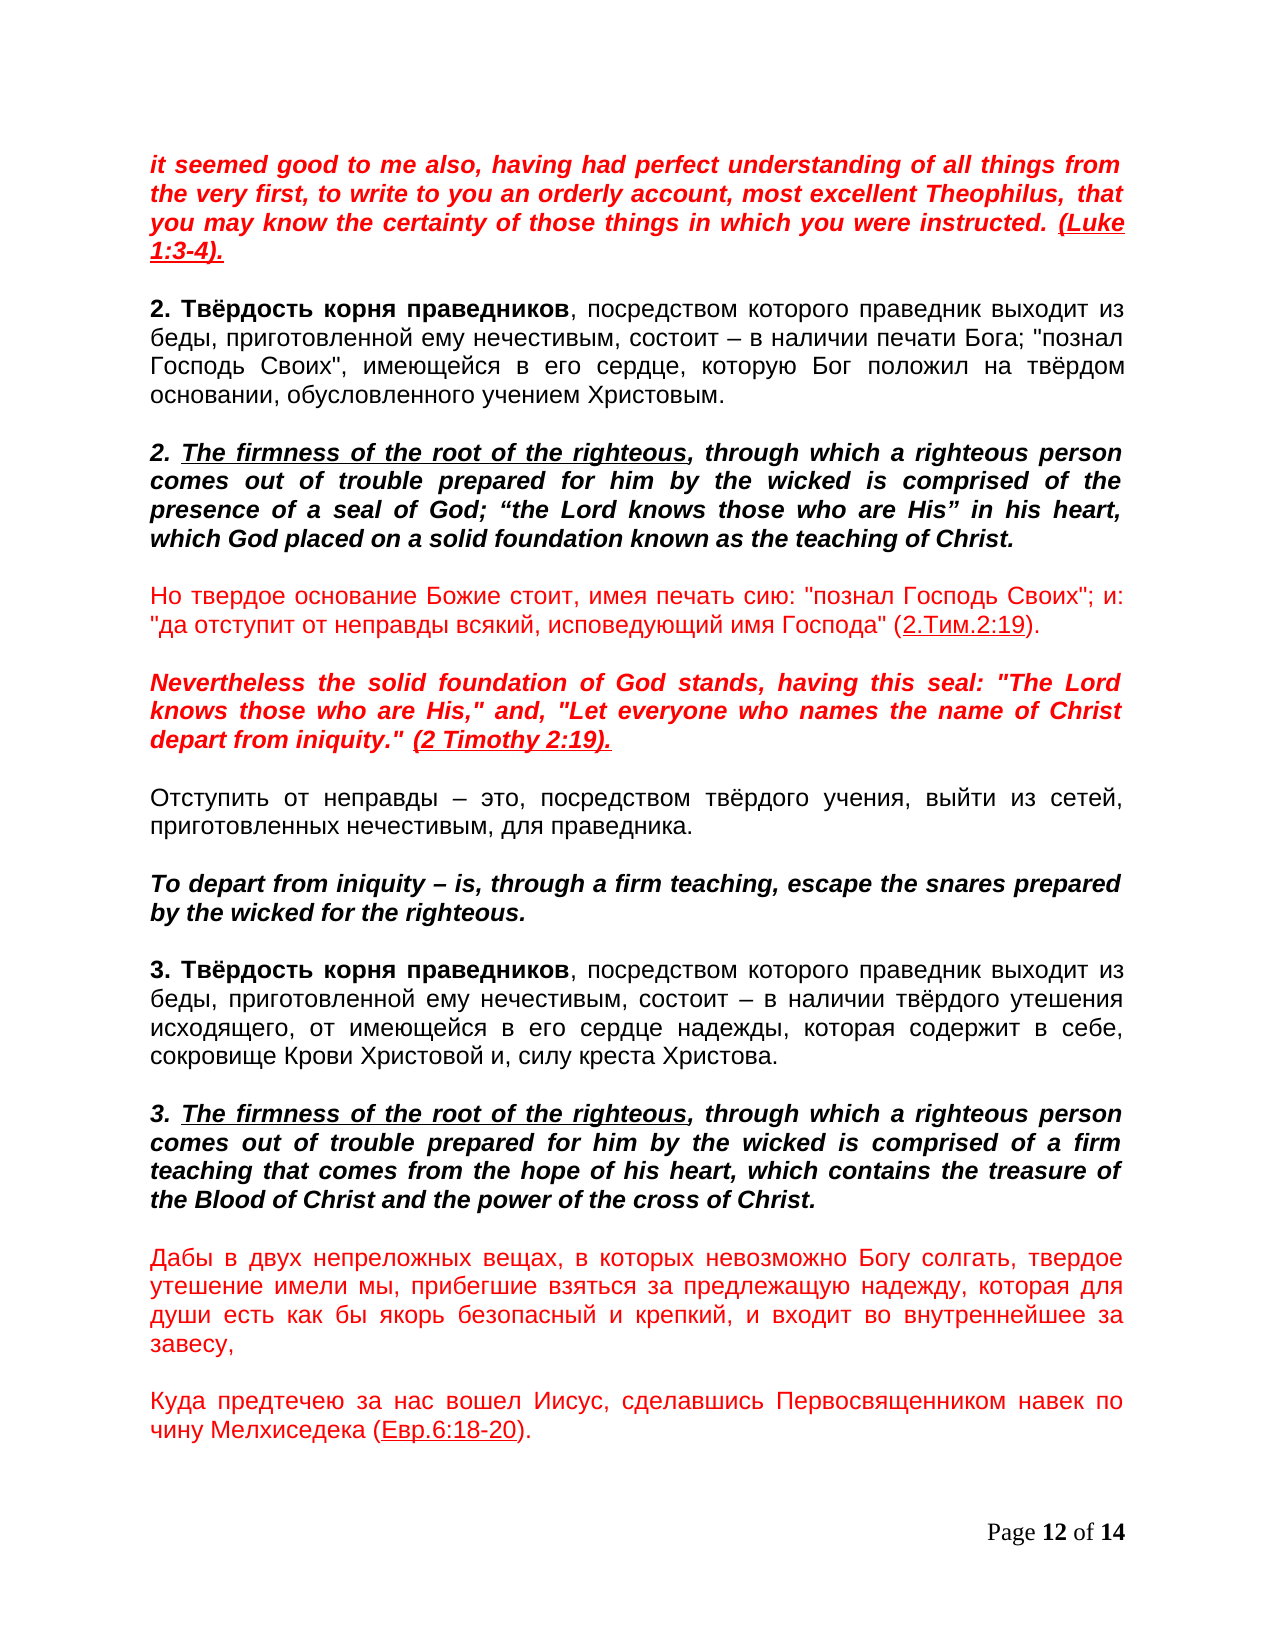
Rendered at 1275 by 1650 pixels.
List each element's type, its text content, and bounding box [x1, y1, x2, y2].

text it seemed good to me also, having had perfect understanding of all things from the very first, to write to you an orderly account, most excellent Theophilus, that you may know the certainty of those things in which you were instructed. (Luke 1:3-4). [150, 150, 1125, 265]
text 3. The firmness of the root of the righteous, through which a righteous person comes out of trouble prepared for him by the wicked is comprised of a firm teaching that comes from the hope of his heart, which contains the treasure of the Blood of Christ and the power of the cross of Christ. [150, 1099, 1125, 1214]
text 3. Твёрдость корня праведников, посредством которого праведник выходит из беды, приготовленной ему нечестивым, состоит – в наличии твёрдого утешения исходящего, от имеющейся в его сердце надежды, которая содержит в себе, сокровище Крови Христовой и, силу креста Христова. [150, 955, 1125, 1070]
text Куда предтечею за нас вошел Иисус, сделавшись Первосвященником навек по чину Мелхиседека (Евр.6:18-20). [150, 1386, 1125, 1444]
text To depart from iniquity – is, through a firm teaching, escape the snares prepared by the wicked for the righteous. [150, 869, 1125, 926]
text 2. Твёрдость корня праведников, посредством которого праведник выходит из беды, приготовленной ему нечестивым, состоит – в наличии печати Бога; "познал Господь Своих", имеющейся в его сердце, которую Бог положил на твёрдом основании, обусловленного учением Христовым. [150, 294, 1125, 409]
text Но твердое основание Божие стоит, имея печать сию: "познал Господь Своих"; и: "да отступит от неправды всякий, исповедующий имя Господа" (2.Тим.2:19). [150, 581, 1125, 639]
text Nevertheless the solid foundation of God stands, having this seal: "The Lord knows those who are His," and, "Let everyone who names the name of Christ depart from iniquity." (2 Timothy 2:19). [150, 667, 1125, 754]
text 2. The firmness of the root of the righteous, through which a righteous person comes out of trouble prepared for him by the wicked is comprised of the presence of a seal of God; “the Lord knows those who are His” in his heart, which God placed on a solid foundation known as the teaching of Christ. [150, 437, 1125, 552]
text Отступить от неправды – это, посредством твёрдого учения, выйти из сетей, приготовленных нечестивым, для праведника. [150, 782, 1125, 840]
text Дабы в двух непреложных вещах, в которых невозможно Богу солгать, твердое утешение имели мы, прибегшие взяться за предлежащую надежду, которая для души есть как бы якорь безопасный и крепкий, и входит во внутреннейшее за завесу, [150, 1242, 1125, 1357]
